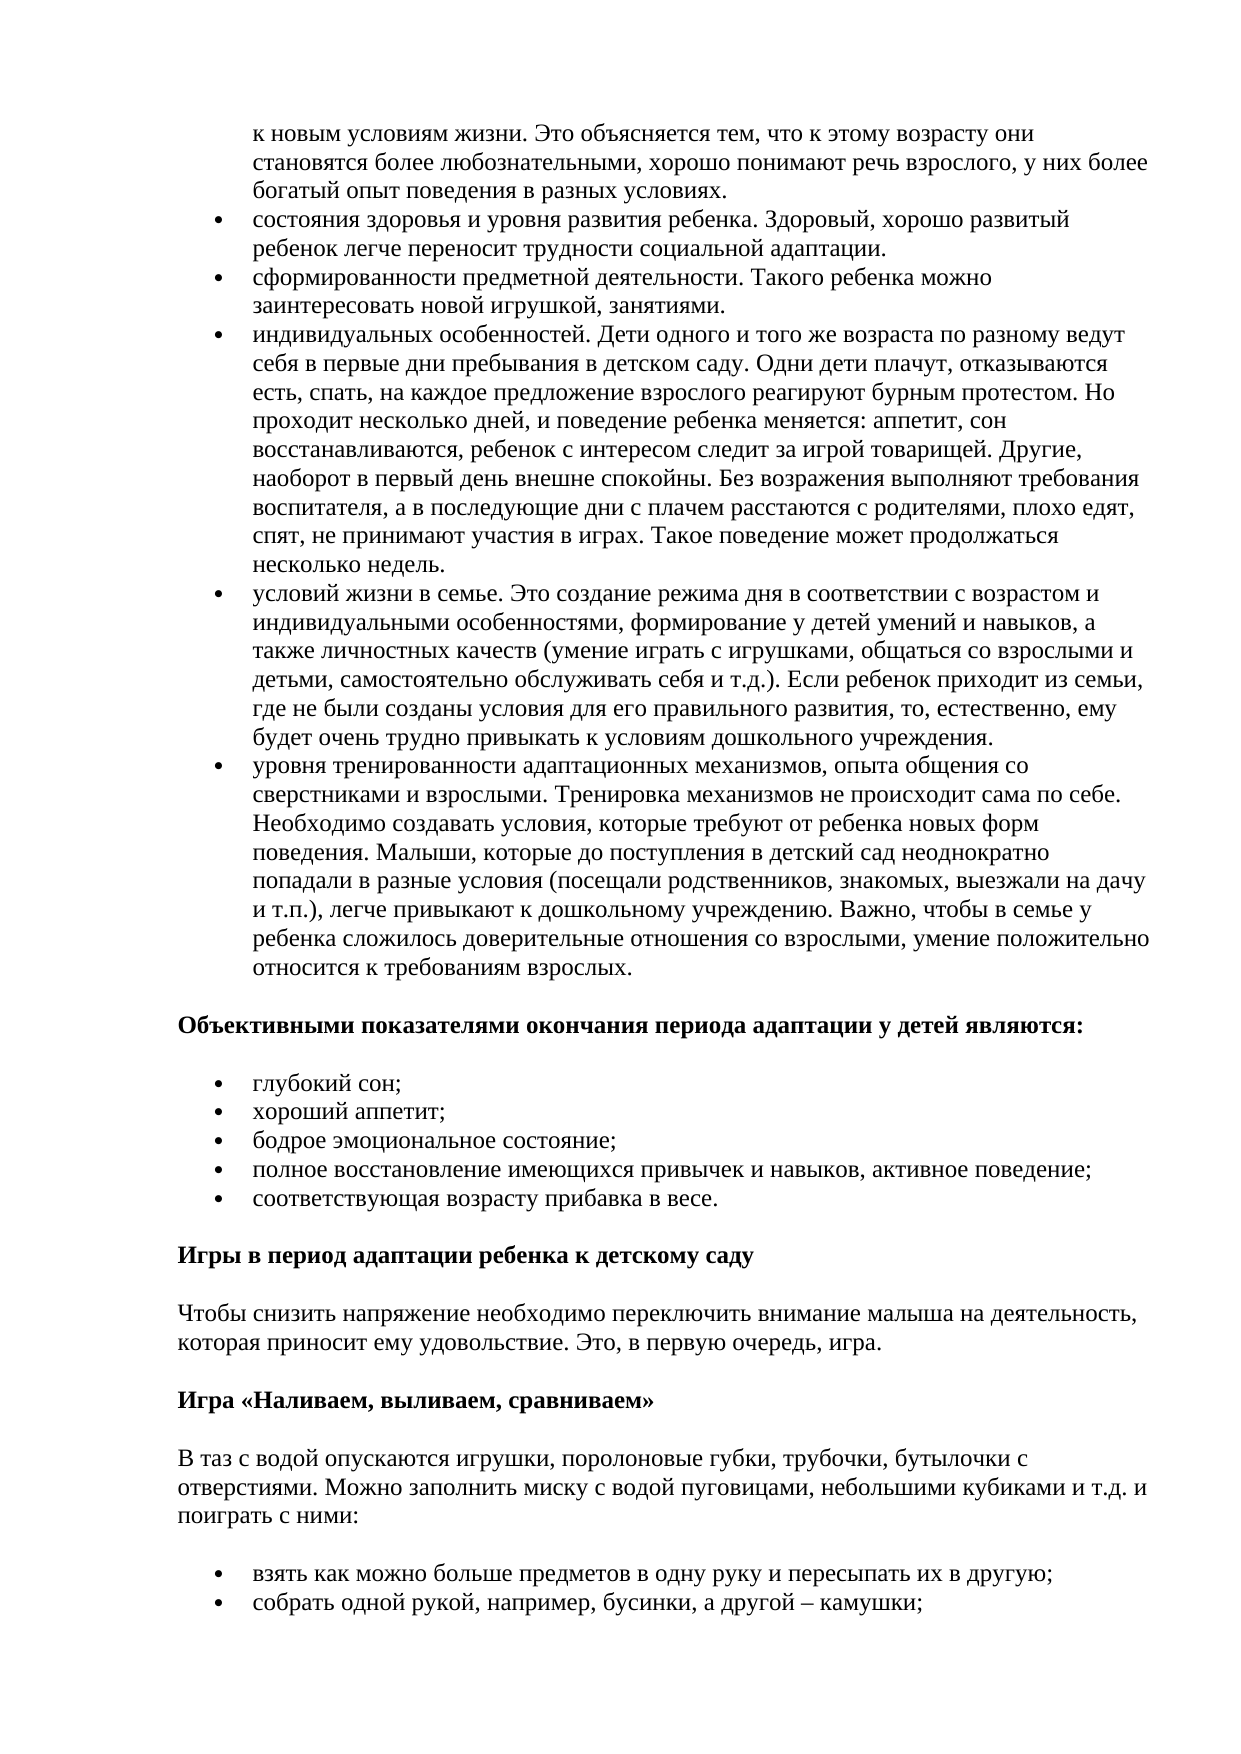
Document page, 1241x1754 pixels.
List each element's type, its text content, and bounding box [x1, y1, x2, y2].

list хороший аппетит; [215, 1096, 1152, 1125]
list уровня тренированности адаптационных механизмов, опыта общения со сверстниками и взрослыми. Тренировка механизмов не происходит сама по себе. Необходимо создавать условия, которые требуют от ребенка новых форм поведения. Малыши, которые до поступления в детский сад неоднократно попадали в разные условия (посещали родственников, знакомых, выезжали на дачу и т.п.), легче привыкают к дошкольному учреждению. Важно, чтобы в семье у ребенка сложилось доверительные отношения со взрослыми, умение положительно относится к требованиям взрослых. [215, 751, 1152, 981]
list состояния здоровья и уровня развития ребенка. Здоровый, хорошо развитый ребенок легче переносит трудности социальной адаптации. [215, 204, 1152, 262]
text В таз с водой опускаются игрушки, поролоновые губки, трубочки, бутылочки с отверстиями. Можно заполнить миску с водой пуговицами, небольшими кубиками и т.д. и поиграть с ними: [177, 1443, 1152, 1529]
text Чтобы снизить напряжение необходимо переключить внимание малыша на деятельность, которая приносит ему удовольствие. Это, в первую очередь, игра. [177, 1298, 1152, 1356]
list собрать одной рукой, например, бусинки, а другой – камушки; [215, 1587, 1152, 1616]
text Игры в период адаптации ребенка к детскому саду [177, 1241, 1152, 1269]
list сформированности предметной деятельности. Такого ребенка можно заинтересовать новой игрушкой, занятиями. [215, 262, 1152, 319]
list глубокий сон; [215, 1068, 1152, 1096]
list соответствующая возрасту прибавка в весе. [215, 1183, 1152, 1211]
list бодрое эмоциональное состояние; [215, 1125, 1152, 1154]
text Объективными показателями окончания периода адаптации у детей являются: [177, 1010, 1152, 1038]
list полное восстановление имеющихся привычек и навыков, активное поведение; [215, 1154, 1152, 1183]
text Игра «Наливаем, выливаем, сравниваем» [177, 1385, 1152, 1414]
list условий жизни в семье. Это создание режима дня в соответствии с возрастом и индивидуальными особенностями, формирование у детей умений и навыков, а также личностных качеств (умение играть с игрушками, общаться со взрослыми и детьми, самостоятельно обслуживать себя и т.д.). Если ребенок приходит из семьи, где не были созданы условия для его правильного развития, то, естественно, ему будет очень трудно привыкать к условиям дошкольного учреждения. [215, 578, 1152, 751]
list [215, 118, 1152, 204]
list взять как можно больше предметов в одну руку и пересыпать их в другую; [215, 1558, 1152, 1587]
list индивидуальных особенностей. Дети одного и того же возраста по разному ведут себя в первые дни пребывания в детском саду. Одни дети плачут, отказываются есть, спать, на каждое предложение взрослого реагируют бурным протестом. Но проходит несколько дней, и поведение ребенка меняется: аппетит, сон восстанавливаются, ребенок с интересом следит за игрой товарищей. Другие, наоборот в первый день внешне спокойны. Без возражения выполняют требования воспитателя, а в последующие дни с плачем расстаются с родителями, плохо едят, спят, не принимают участия в играх. Такое поведение может продолжаться несколько недель. [215, 319, 1152, 578]
